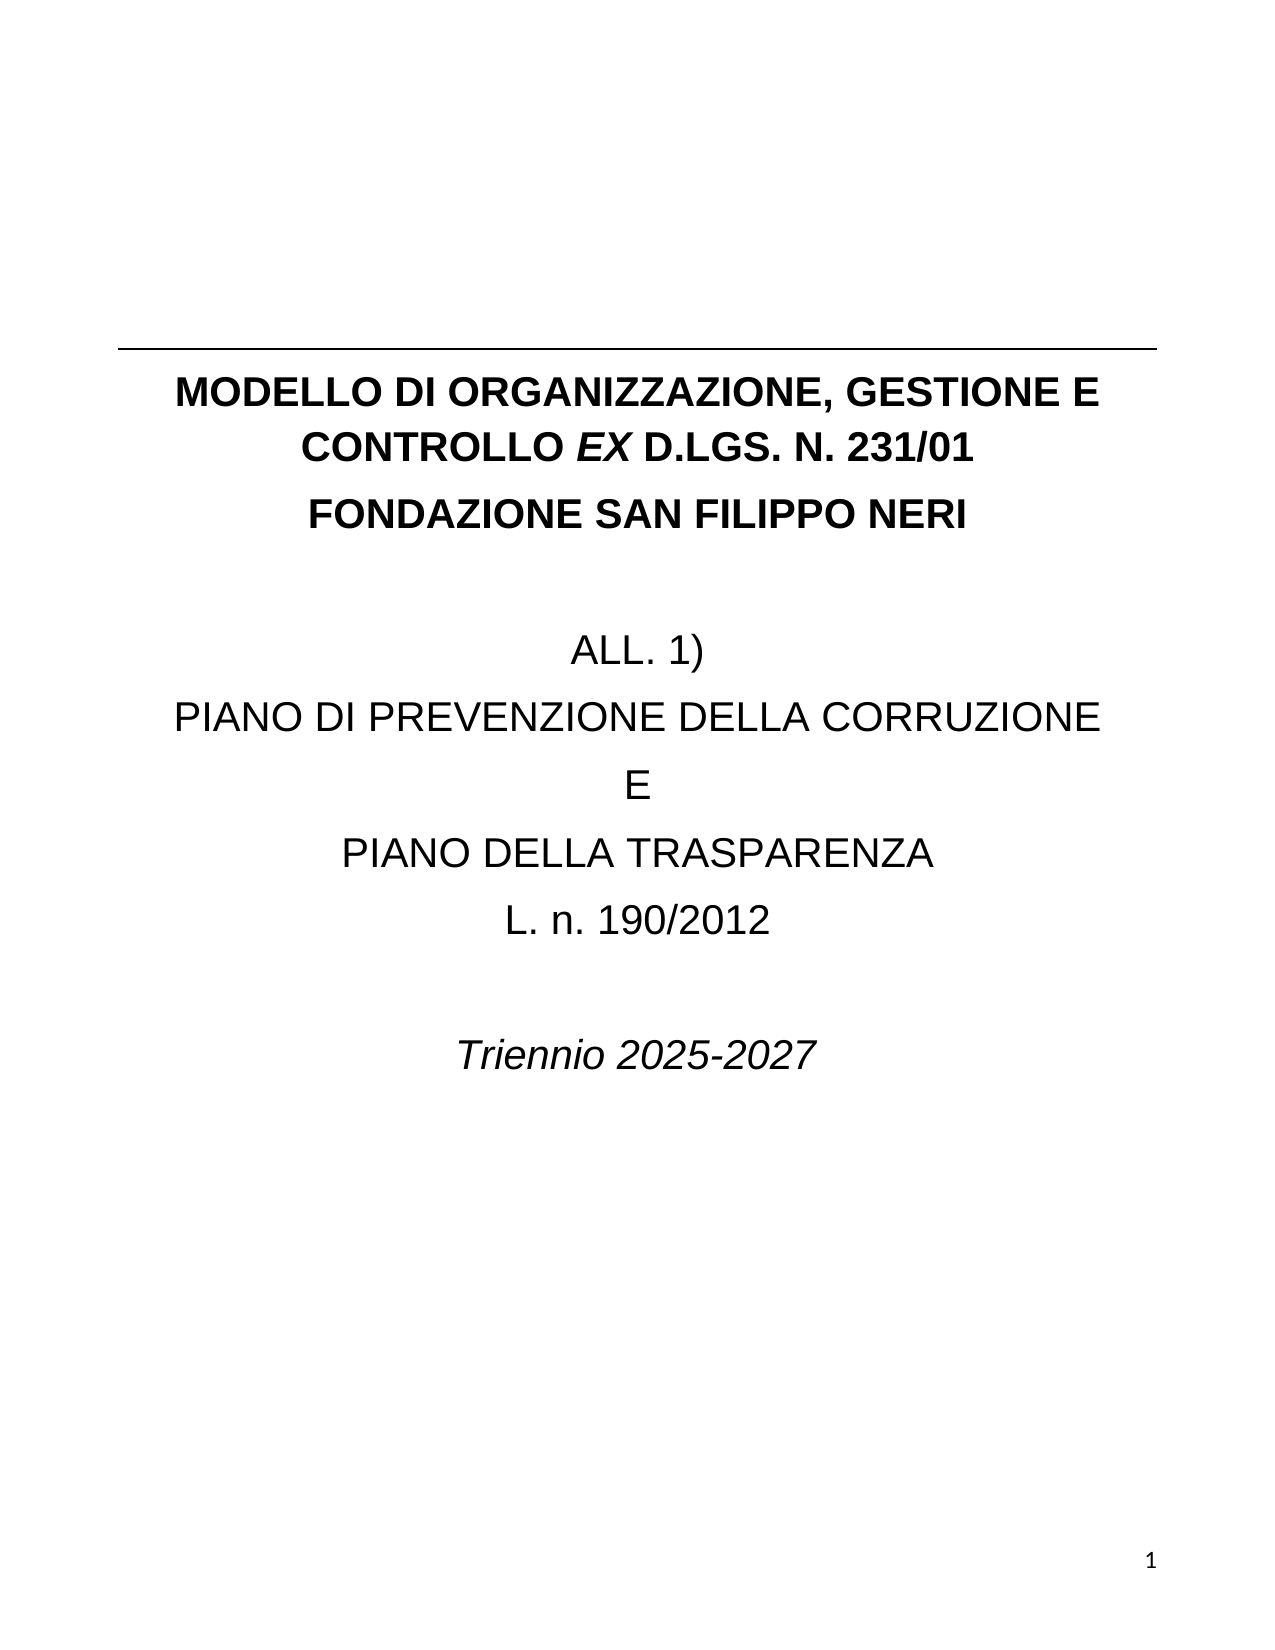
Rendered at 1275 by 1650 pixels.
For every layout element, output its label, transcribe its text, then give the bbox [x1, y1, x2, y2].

text ALL. 1) [118, 625, 1157, 673]
text MODELLO DI ORGANIZZAZIONE, GESTIONE E CONTROLLO EX D.LGS. N. 231/01 [118, 367, 1157, 470]
text E [118, 760, 1157, 808]
text FONDAZIONE SAN FILIPPO NERI [118, 490, 1157, 538]
text PIANO DELLA TRASPARENZA [118, 828, 1157, 876]
text PIANO DI PREVENZIONE DELLA CORRUZIONE [118, 693, 1157, 741]
text L. n. 190/2012 [118, 896, 1157, 943]
text Triennio 2025-2027 [118, 1031, 1157, 1079]
